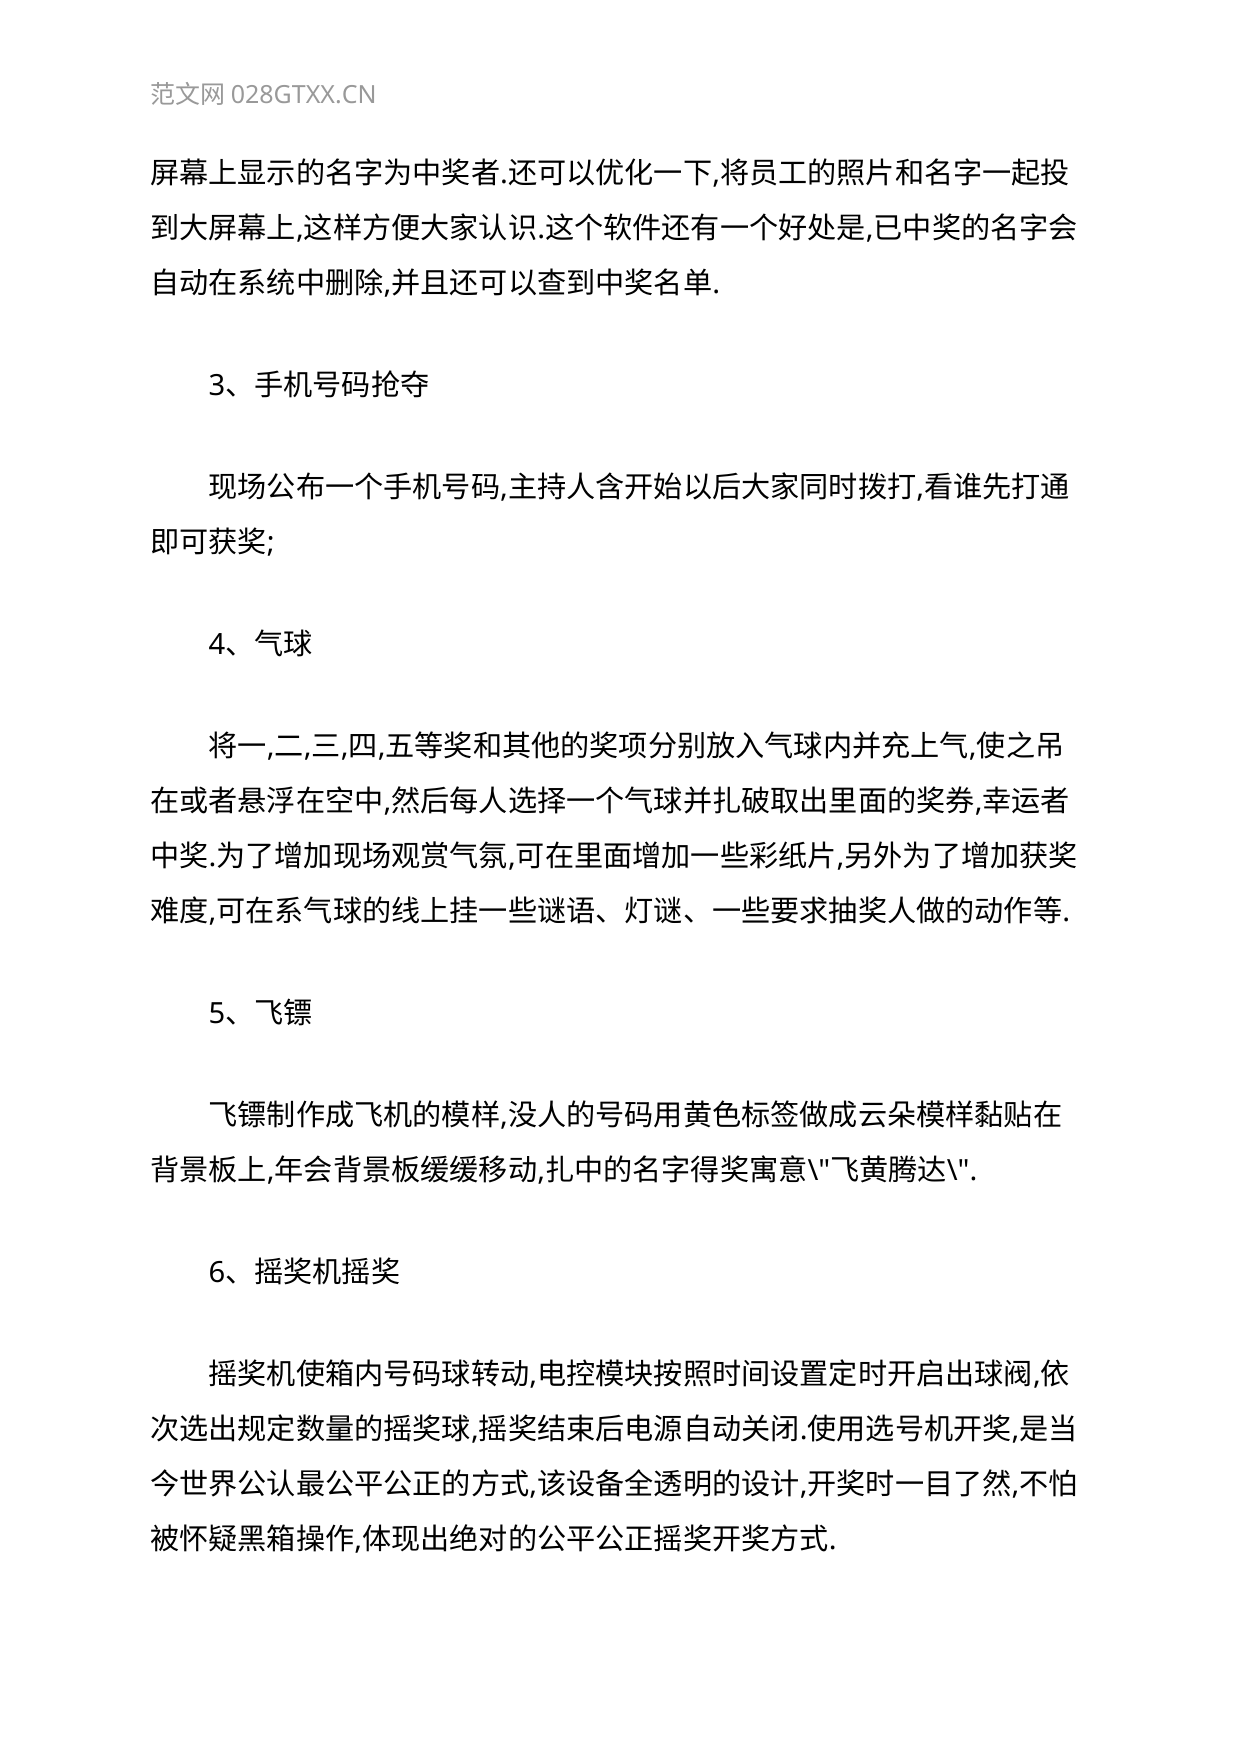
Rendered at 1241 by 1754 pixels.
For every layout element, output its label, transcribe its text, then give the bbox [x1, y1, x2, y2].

text 4、气球 [150, 621, 1090, 663]
text 5、飞镖 [150, 990, 1090, 1032]
text 现场公布一个手机号码,主持人含开始以后大家同时拨打,看谁先打通即可获奖; [150, 464, 1090, 561]
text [150, 150, 1090, 302]
text 3、手机号码抢夺 [150, 362, 1090, 404]
text 摇奖机使箱内号码球转动,电控模块按照时间设置定时开启出球阀,依次选出规定数量的摇奖球,摇奖结束后电源自动关闭.使用选号机开奖,是当今世界公认最公平公正的方式,该设备全透明的设计,开奖时一目了然,不怕被怀疑黑箱操作,体现出绝对的公平公正摇奖开奖方式. [150, 1351, 1090, 1558]
text 将一,二,三,四,五等奖和其他的奖项分别放入气球内并充上气,使之吊在或者悬浮在空中,然后每人选择一个气球并扎破取出里面的奖券,幸运者中奖.为了增加现场观赏气氛,可在里面增加一些彩纸片,另外为了增加获奖难度,可在系气球的线上挂一些谜语、灯谜、一些要求抽奖人做的动作等. [150, 723, 1090, 930]
text 6、摇奖机摇奖 [150, 1249, 1090, 1291]
text 飞镖制作成飞机的模样,没人的号码用黄色标签做成云朵模样黏贴在背景板上,年会背景板缓缓移动,扎中的名字得奖寓意\"飞黄腾达\". [150, 1092, 1090, 1189]
